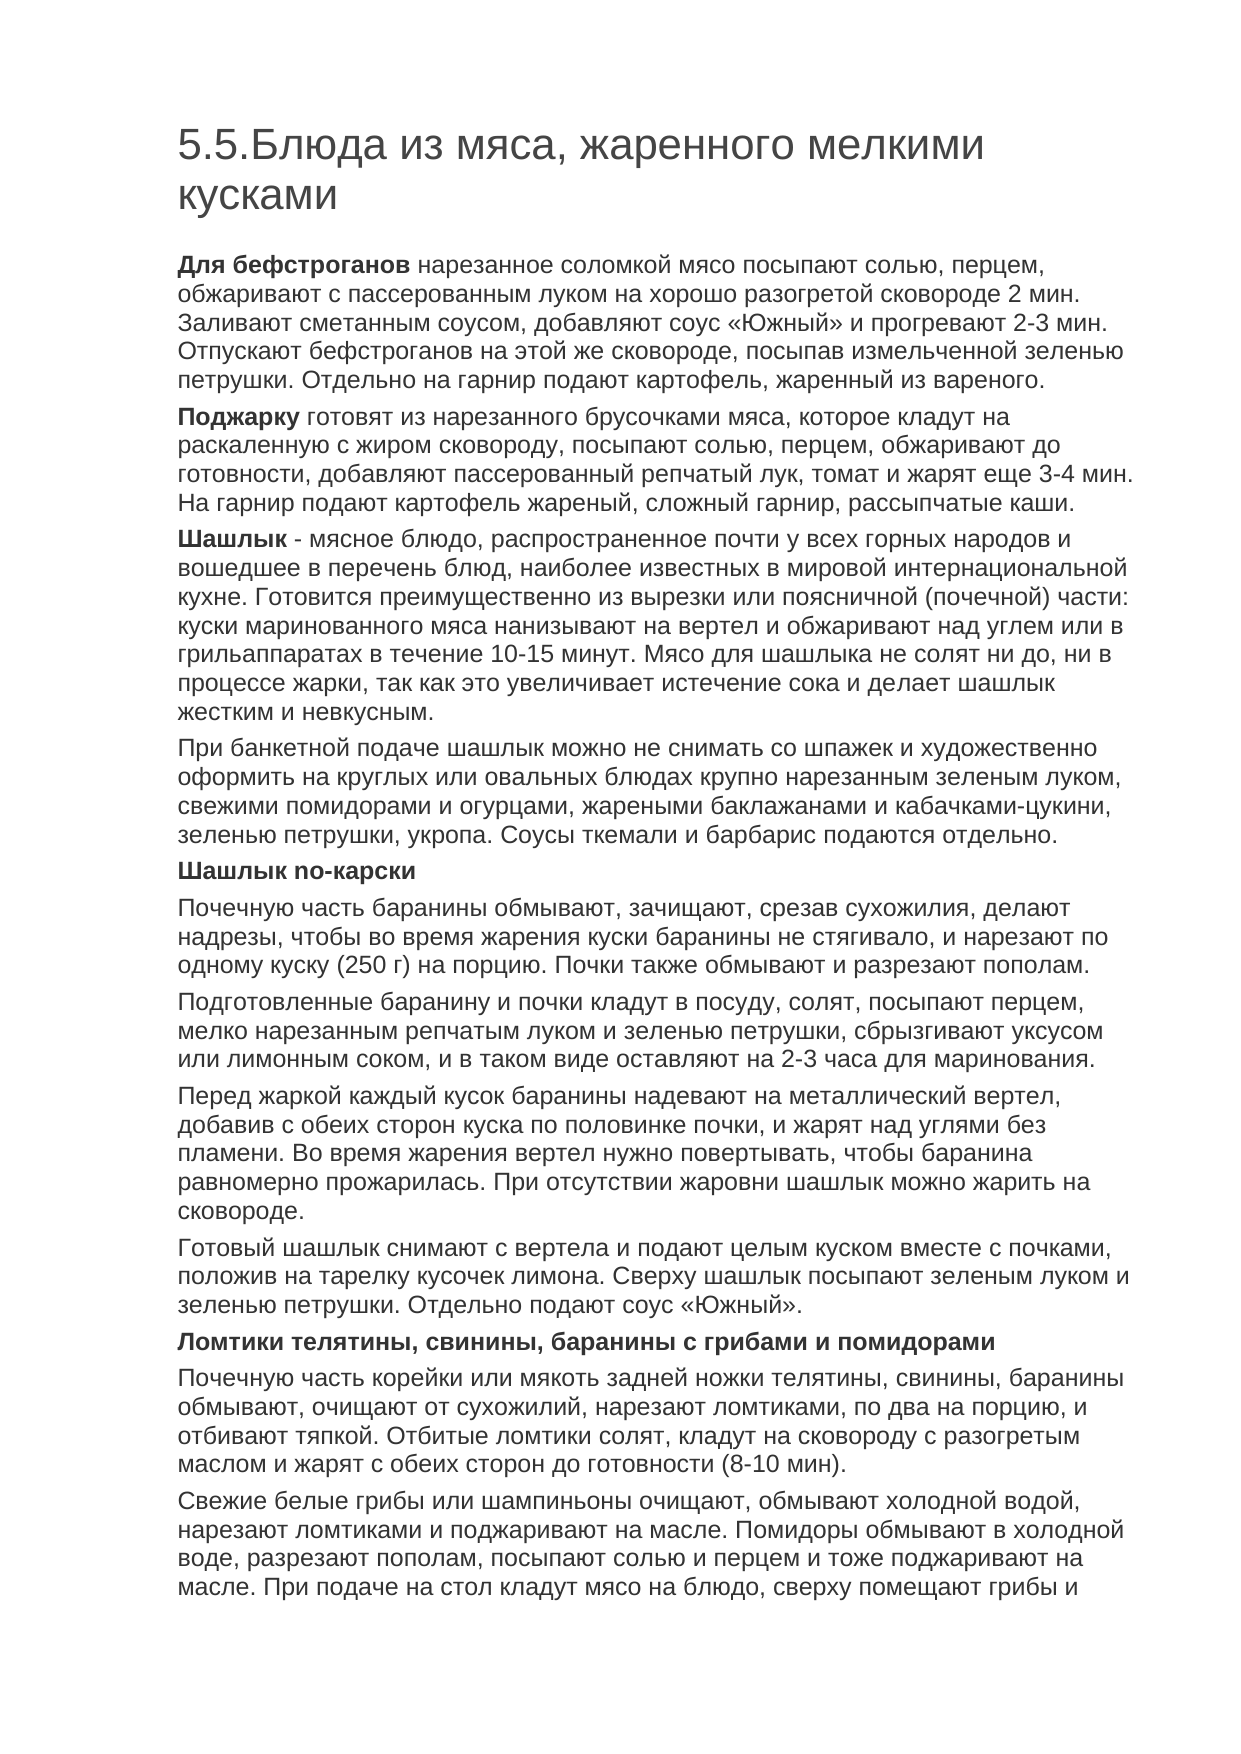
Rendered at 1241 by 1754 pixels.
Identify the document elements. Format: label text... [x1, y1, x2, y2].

text Ломтики телятины, свинины, баранины с грибами и помидорами [177, 1327, 1152, 1355]
text При банкетной подаче шашлык можно не снимать со шпажек и художественно оформить на круглых или овальных блюдах крупно нарезанным зеленым луком, свежими помидорами и огурцами, жареными баклажанами и кабачками-цукини, зеленью петрушки, укропа. Соусы ткемали и барбарис подаются отдельно. [177, 733, 1152, 848]
text Поджарку готовят из нарезанного брусочками мяса, которое кладут на раскаленную с жиром сковороду, посыпают солью, перцем, обжаривают до готовности, добавляют пассерованный репчатый лук, томат и жарят еще 3-4 мин. На гарнир подают картофель жареный, сложный гарнир, рассыпчатые каши. [177, 402, 1152, 517]
text Шашлык nо-карски [177, 856, 1152, 885]
text Готовый шашлык снимают с вертела и подают целым куском вместе с почками, положив на тарелку кусочек лимона. Сверху шашлык посыпают зеленым луком и зеленью петрушки. Отдельно подают соус «Южный». [177, 1232, 1152, 1319]
text 5.5.Блюда из мяса, жаренного мелкими кусками [177, 118, 1152, 219]
text Почечную часть баранины обмывают, зачищают, срезав сухожилия, делают надрезы, чтобы во время жарения куски баранины не стягивало, и нарезают по одному куску (250 г) на порцию. Почки также обмывают и разрезают пополам. [177, 893, 1152, 979]
text Перед жаркой каждый кусок баранины надевают на металлический вертел, добавив с обеих сторон куска по половинке почки, и жарят над углями без пламени. Во время жарения вертел нужно повертывать, чтобы баранина равномерно прожарилась. При отсутствии жаровни шашлык можно жарить на сковороде. [177, 1081, 1152, 1225]
text Шашлык - мясное блюдо, распространенное почти у всех горных народов и вошедшее в перечень блюд, наиболее известных в мировой интернациональной кухне. Готовится преимущественно из вырезки или поясничной (почечной) части: куски маринованного мяса нанизывают на вертел и обжаривают над углем или в грильаппаратах в течение 10-15 минут. Мясо для шашлыка не солят ни до, ни в процессе жарки, так как это увеличивает истечение сока и делает шашлык жестким и невкусным. [177, 524, 1152, 726]
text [177, 1486, 1152, 1601]
text Для бефстроганов нарезанное соломкой мясо посыпают солью, перцем, обжаривают с пассерованным луком на хорошо разогретой сковороде 2 мин. Заливают сметанным соусом, добавляют соус «Южный» и прогревают 2-3 мин. Отпускают бефстроганов на этой же сковороде, посыпав измельченной зеленью петрушки. Отдельно на гарнир подают картофель, жаренный из вареного. [177, 250, 1152, 394]
text Почечную часть корейки или мякоть задней ножки телятины, свинины, баранины обмывают, очищают от сухожилий, нарезают ломтиками, по два на порцию, и отбивают тяпкой. Отбитые ломтики солят, кладут на сковороду с разогретым маслом и жарят с обеих сторон до готовности (8-10 мин). [177, 1363, 1152, 1478]
text Подготовленные баранину и почки кладут в посуду, солят, посыпают перцем, мелко нарезанным репчатым луком и зеленью петрушки, сбрызгивают уксусом или лимонным соком, и в таком виде оставляют на 2-3 часа для маринования. [177, 987, 1152, 1073]
